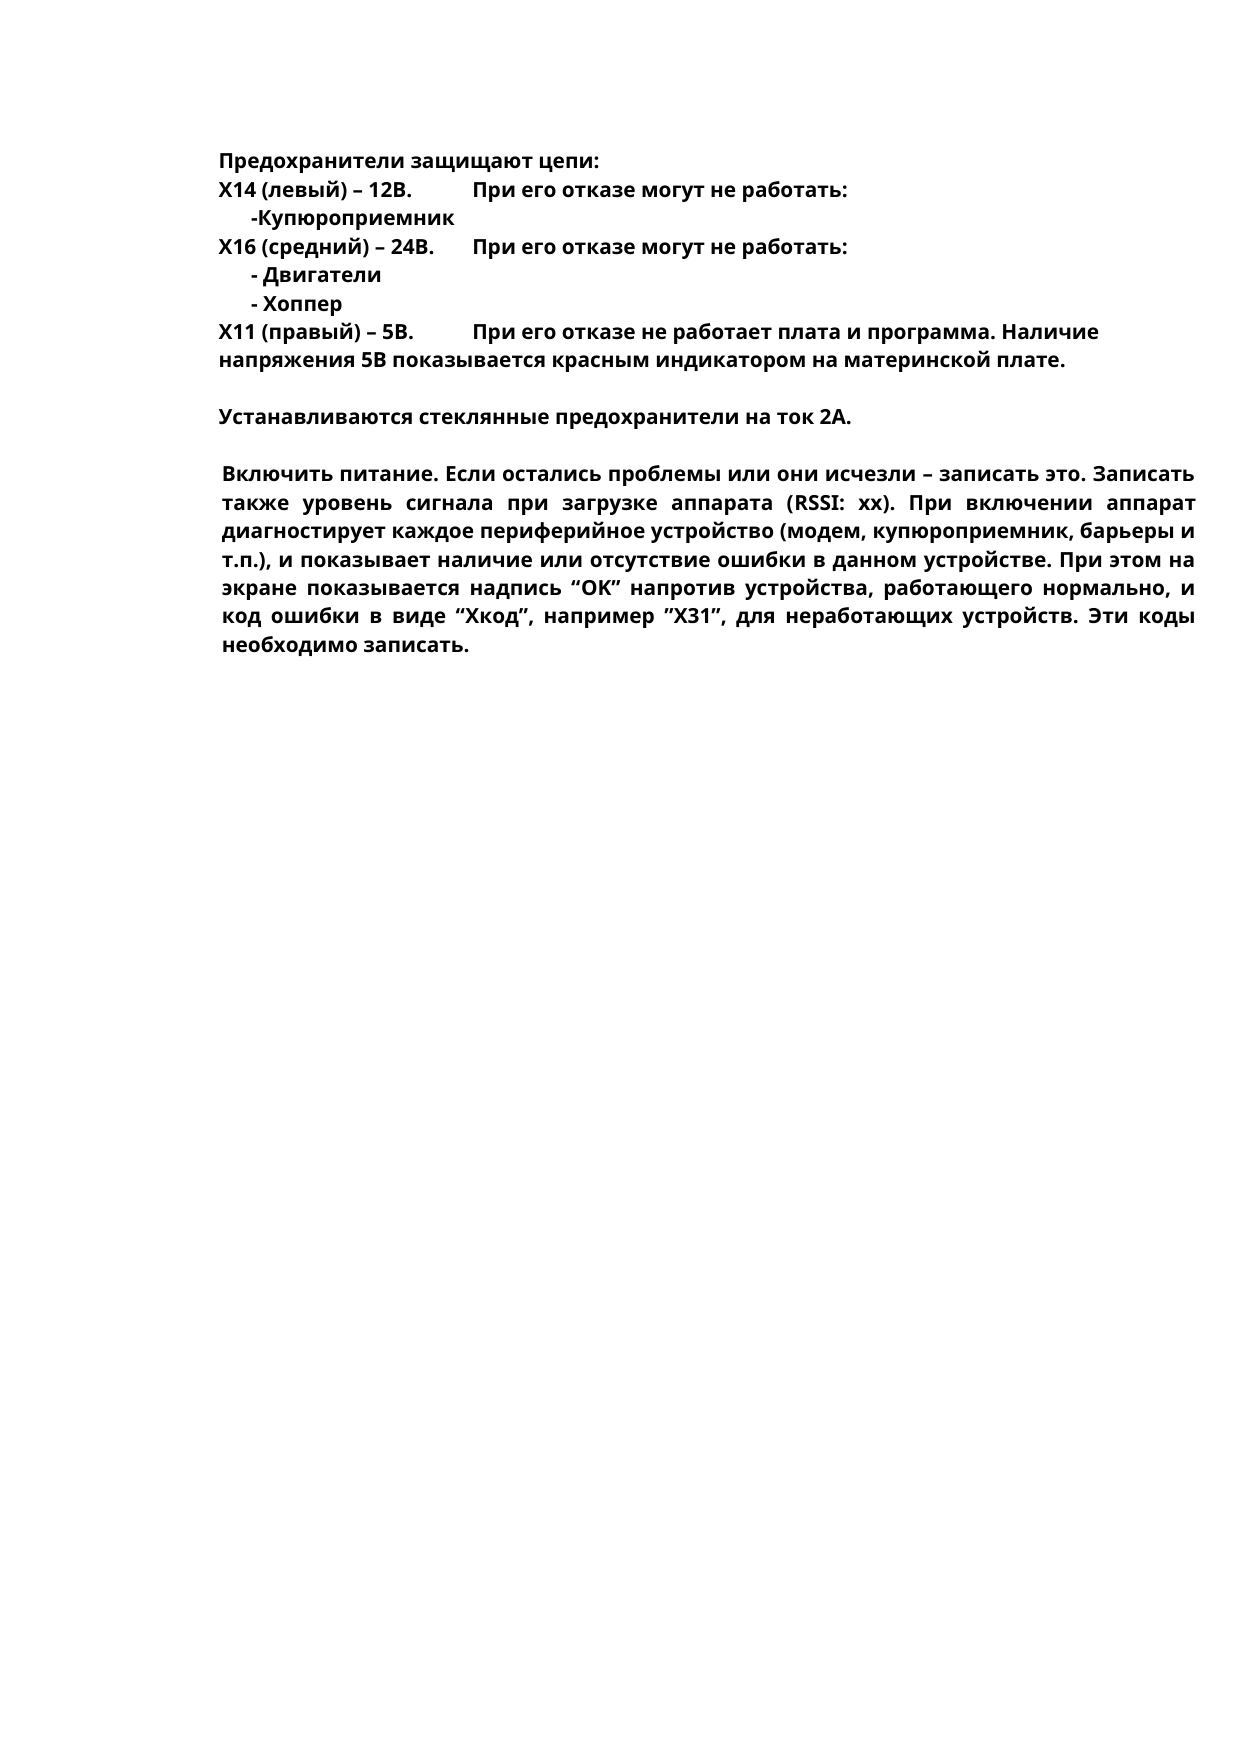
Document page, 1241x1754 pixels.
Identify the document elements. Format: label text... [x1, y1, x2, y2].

text -Купюроприемник [218, 203, 1196, 232]
text X14 (левый) – 12В. При его отказе могут не работать: [218, 175, 1196, 203]
text - Хоппер [218, 289, 1196, 317]
text Предохранители защищают цепи: [218, 147, 1196, 175]
text X16 (средний) – 24В. При его отказе могут не работать: [218, 232, 1196, 260]
text Включить питание. Если остались проблемы или они исчезли – записать это. Записать также уровень сигнала при загрузке аппарата (RSSI: xx). При включении аппарат диагностирует каждое периферийное устройство (модем, купюроприемник, барьеры и т.п.), и показывает наличие или отсутствие ошибки в данном устройстве. При этом на экране показывается надпись “OK” напротив устройства, работающего нормально, и код ошибки в виде “Xкод”, например ”X31”, для неработающих устройств. Эти коды необходимо записать. [222, 459, 1196, 658]
text X11 (правый) – 5В. При его отказе не работает плата и программа. Наличие напряжения 5В показывается красным индикатором на материнской плате. [218, 317, 1196, 374]
text - Двигатели [218, 260, 1196, 289]
text Устанавливаются стеклянные предохранители на ток 2А. [218, 402, 1196, 431]
